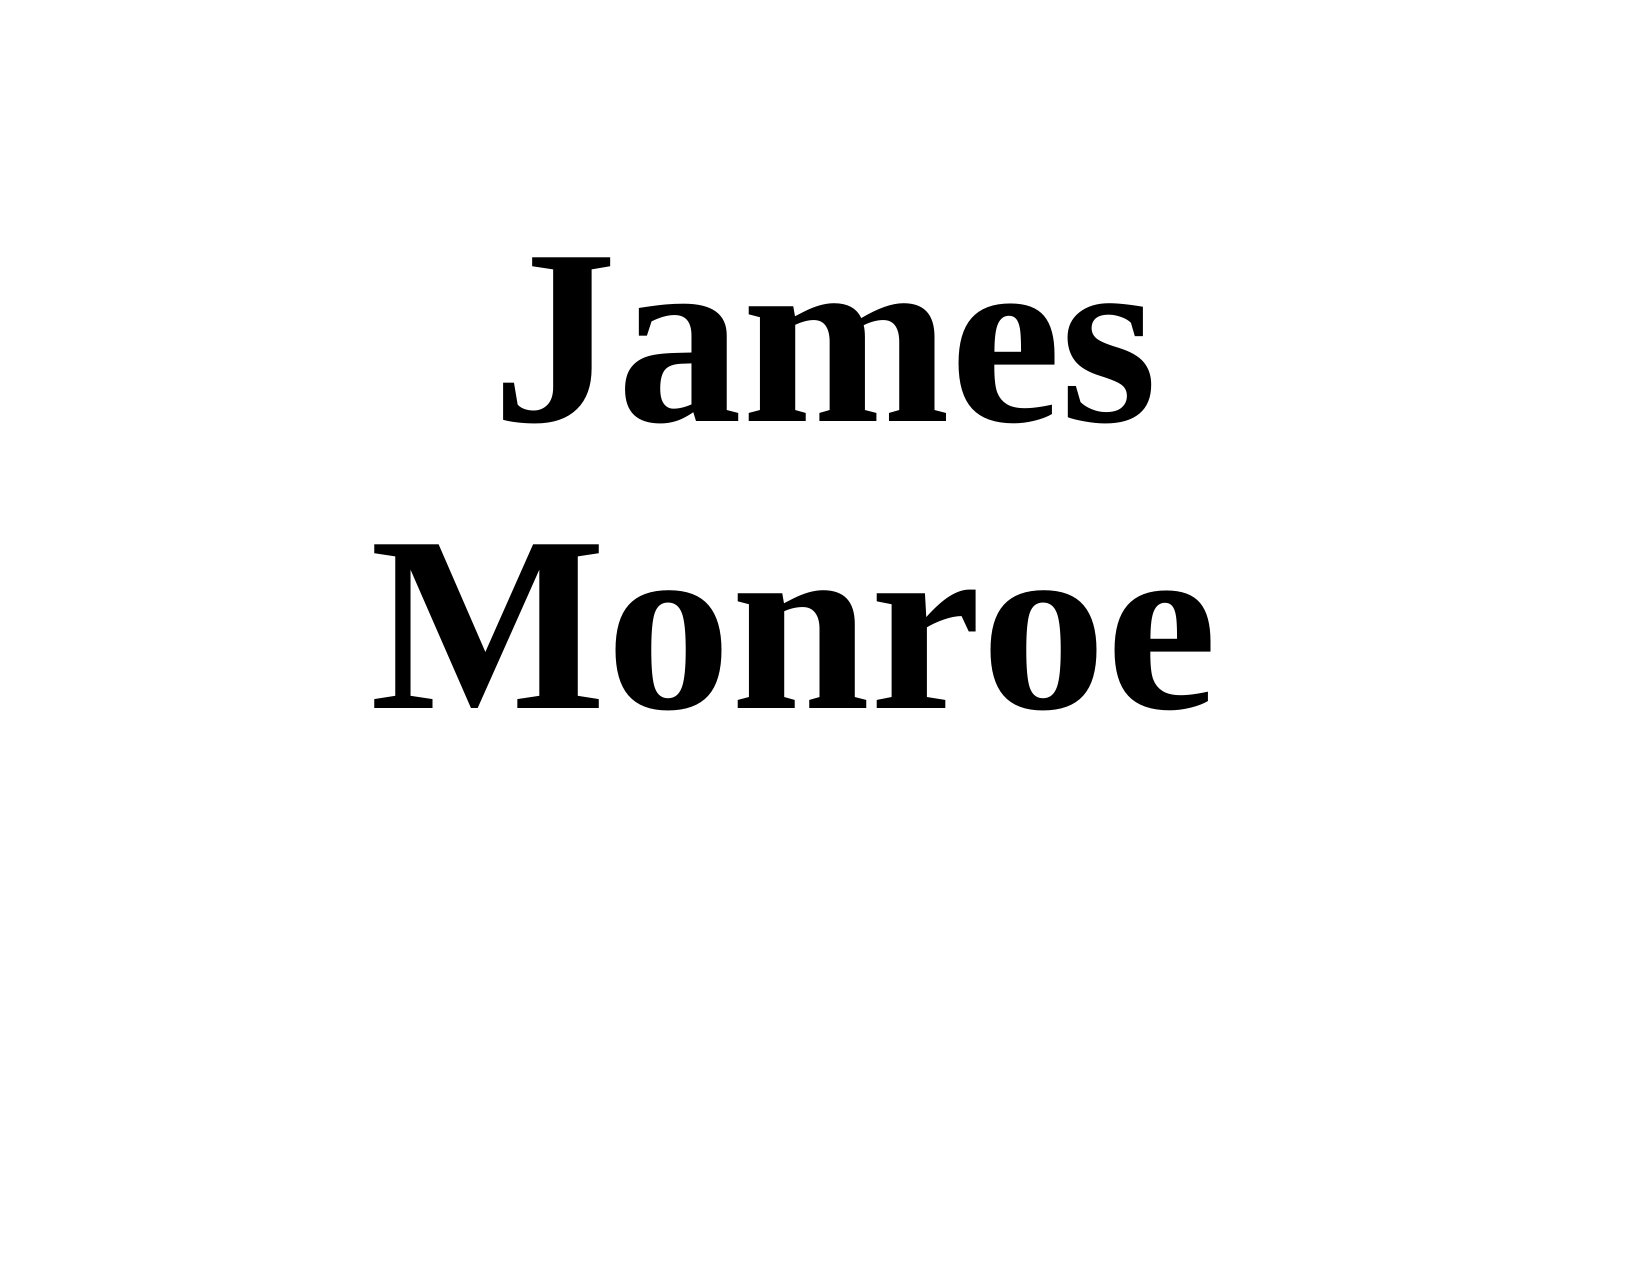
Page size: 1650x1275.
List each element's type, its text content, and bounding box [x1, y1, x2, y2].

text James Monroe (President-1816) [150, 187, 1500, 762]
